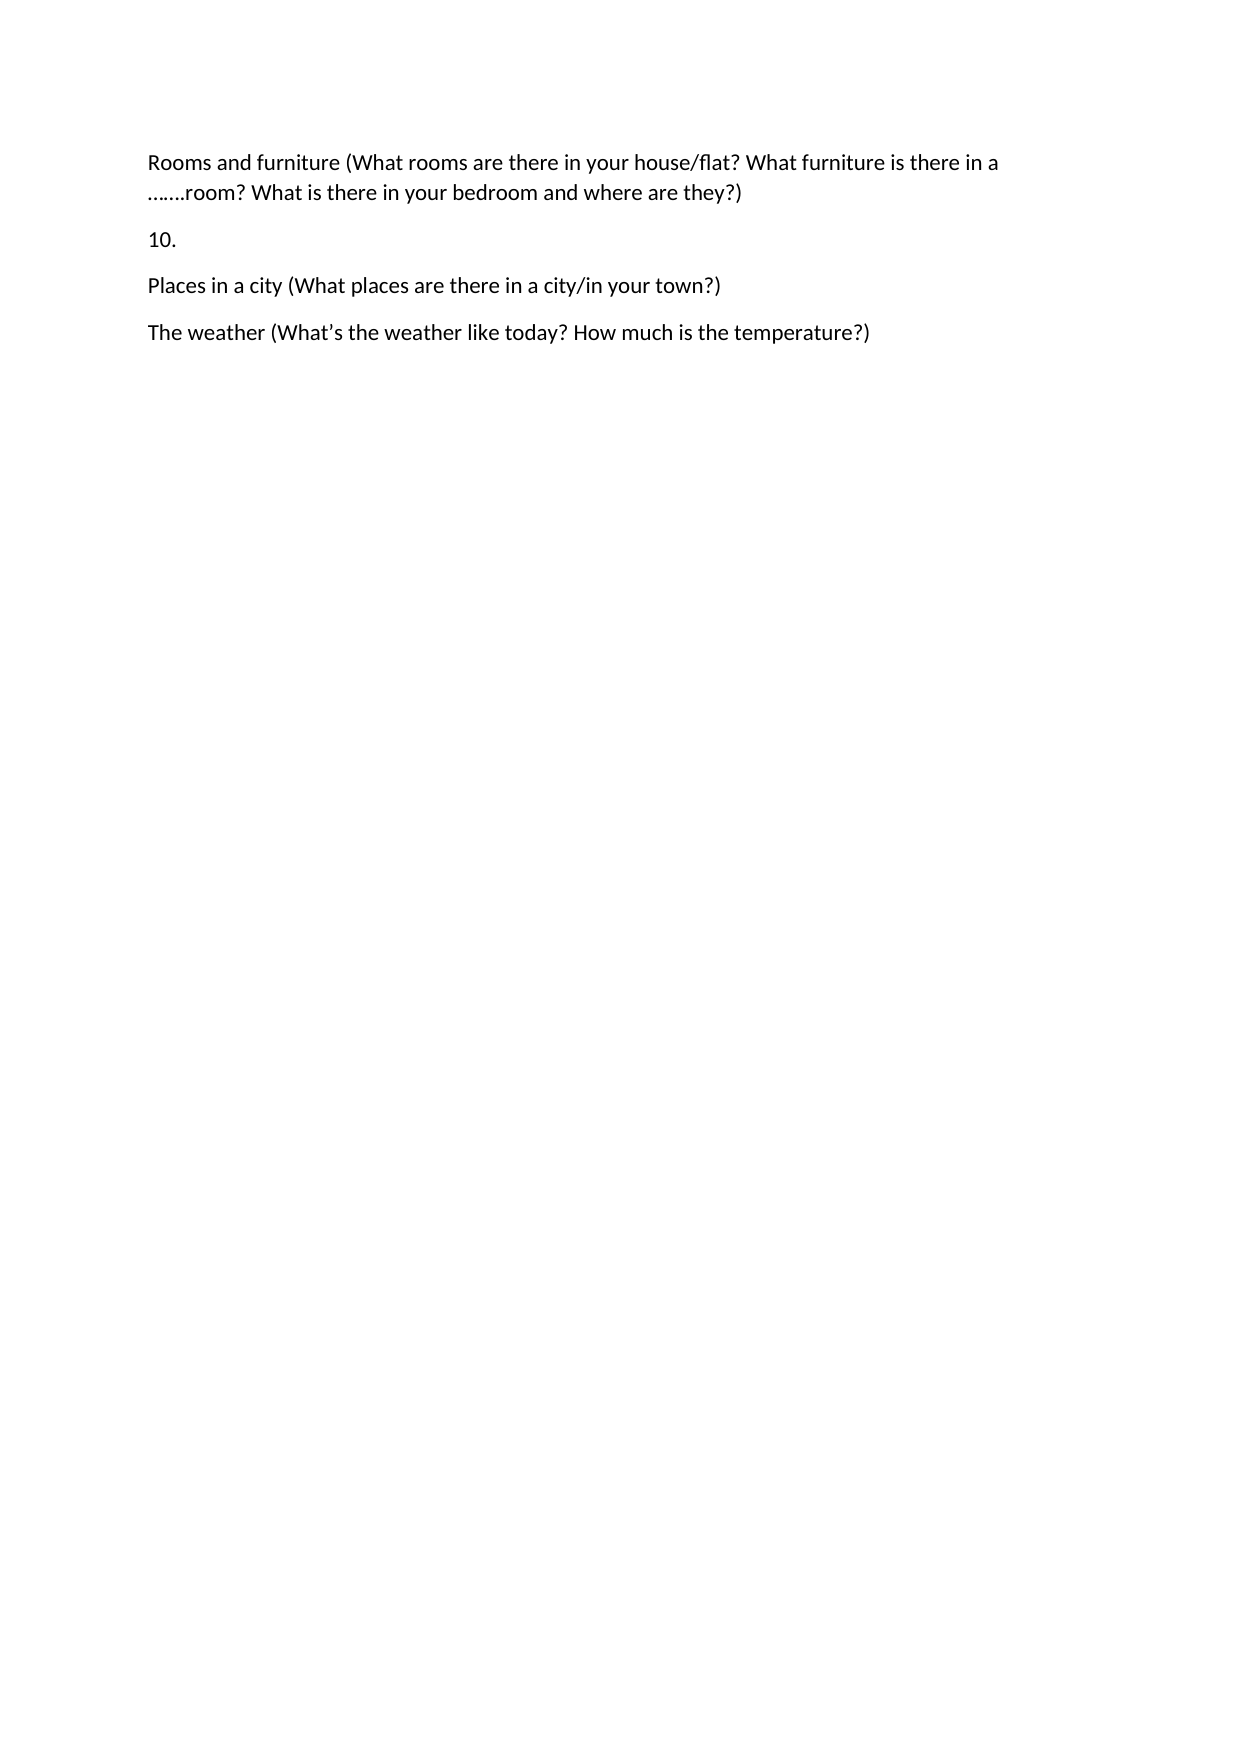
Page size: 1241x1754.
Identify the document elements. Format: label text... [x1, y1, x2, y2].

text 10. [148, 225, 1093, 253]
text The weather (What’s the weather like today? How much is the temperature?) [148, 318, 1093, 346]
text Places in a city (What places are there in a city/in your town?) [148, 272, 1093, 299]
text Rooms and furniture (What rooms are there in your house/flat? What furniture is there in a …….room? What is there in your bedroom and where are they?) [148, 148, 1093, 206]
